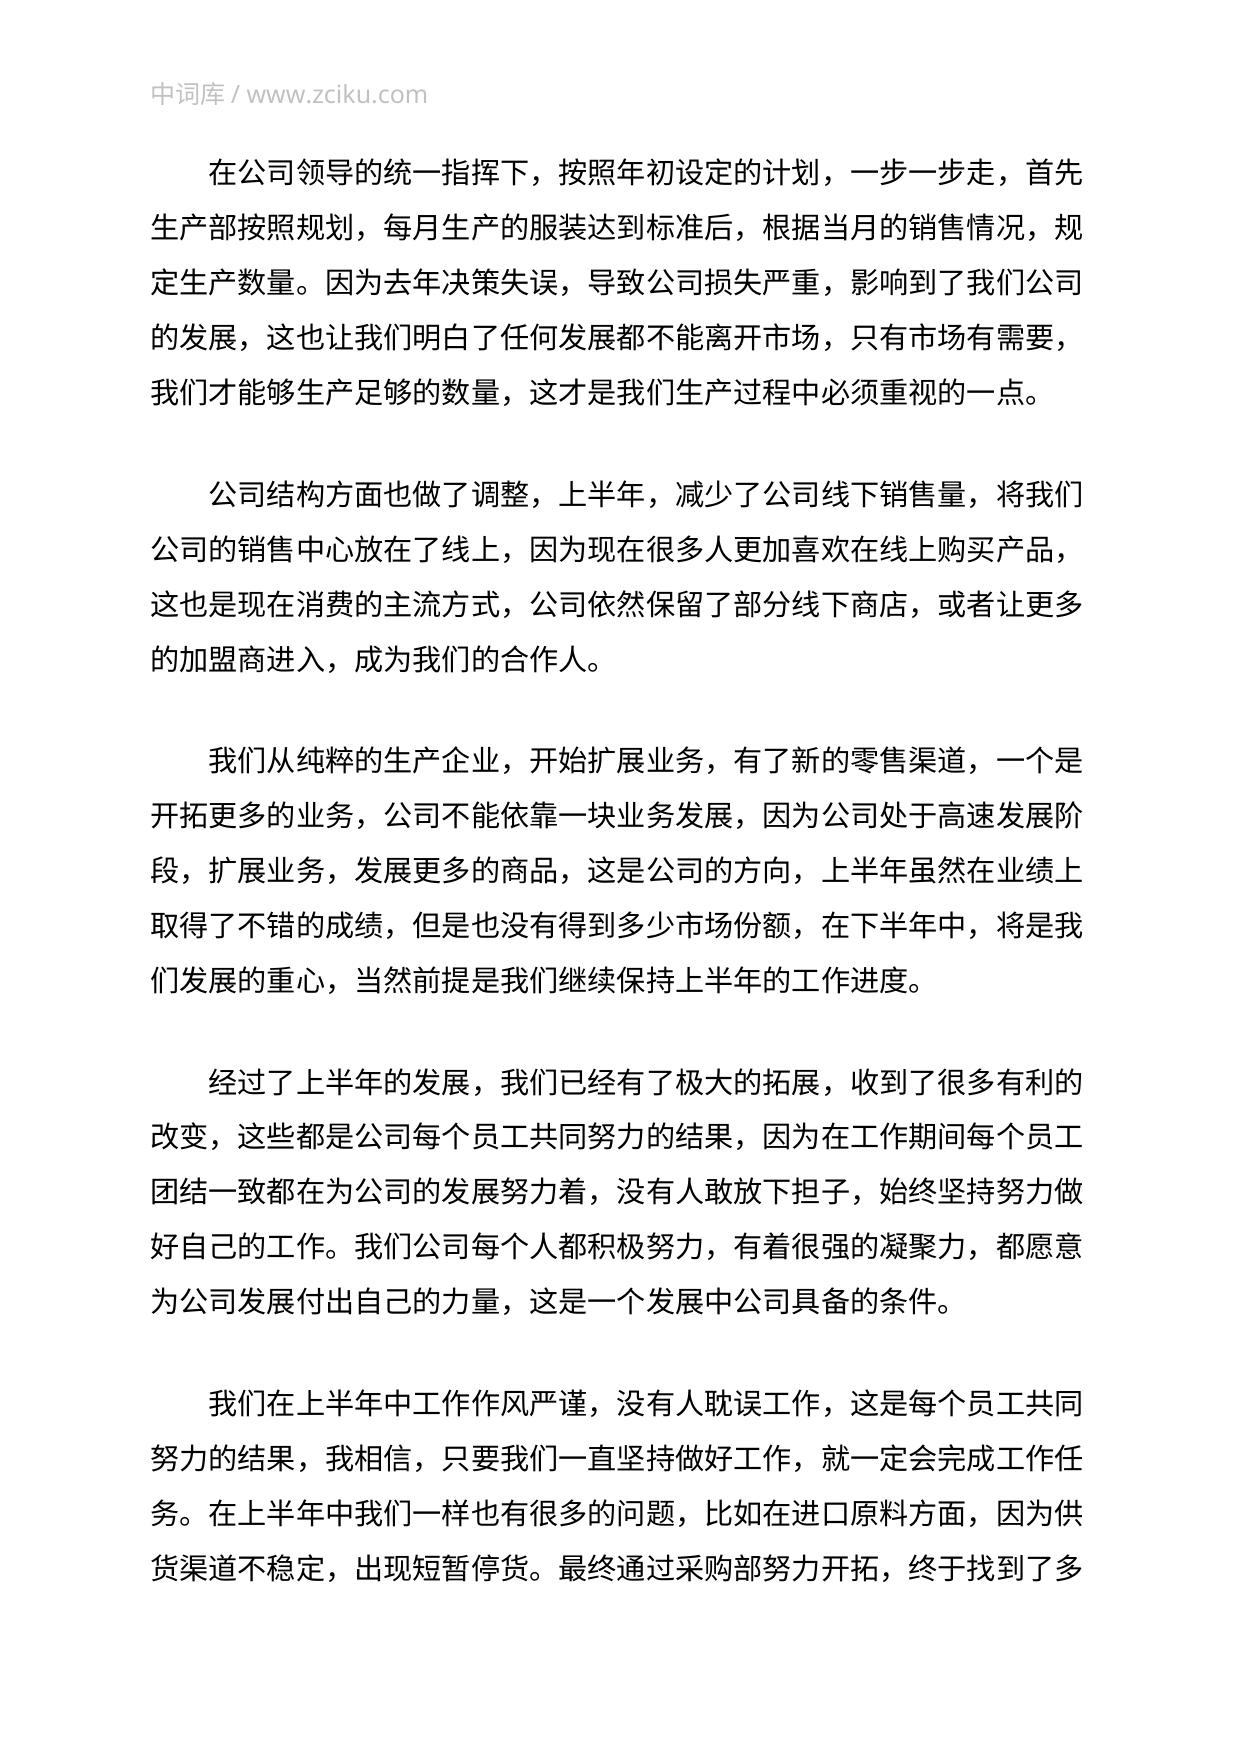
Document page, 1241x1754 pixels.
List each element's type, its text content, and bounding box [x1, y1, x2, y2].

text 经过了上半年的发展，我们已经有了极大的拓展，收到了很多有利的改变，这些都是公司每个员工共同努力的结果，因为在工作期间每个员工团结一致都在为公司的发展努力着，没有人敢放下担子，始终坚持努力做好自己的工作。我们公司每个人都积极努力，有着很强的凝聚力，都愿意为公司发展付出自己的力量，这是一个发展中公司具备的条件。 [150, 1059, 1090, 1321]
text 公司结构方面也做了调整，上半年，减少了公司线下销售量，将我们公司的销售中心放在了线上，因为现在很多人更加喜欢在线上购买产品，这也是现在消费的主流方式，公司依然保留了部分线下商店，或者让更多的加盟商进入，成为我们的合作人。 [150, 471, 1090, 678]
text 我们从纯粹的生产企业，开始扩展业务，有了新的零售渠道，一个是开拓更多的业务，公司不能依靠一块业务发展，因为公司处于高速发展阶段，扩展业务，发展更多的商品，这是公司的方向，上半年虽然在业绩上取得了不错的成绩，但是也没有得到多少市场份额，在下半年中，将是我们发展的重心，当然前提是我们继续保持上半年的工作进度。 [150, 738, 1090, 1000]
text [150, 1381, 1090, 1587]
text 在公司领导的统一指挥下，按照年初设定的计划，一步一步走，首先生产部按照规划，每月生产的服装达到标准后，根据当月的销售情况，规定生产数量。因为去年决策失误，导致公司损失严重，影响到了我们公司的发展，这也让我们明白了任何发展都不能离开市场，只有市场有需要，我们才能够生产足够的数量，这才是我们生产过程中必须重视的一点。 [150, 150, 1090, 412]
